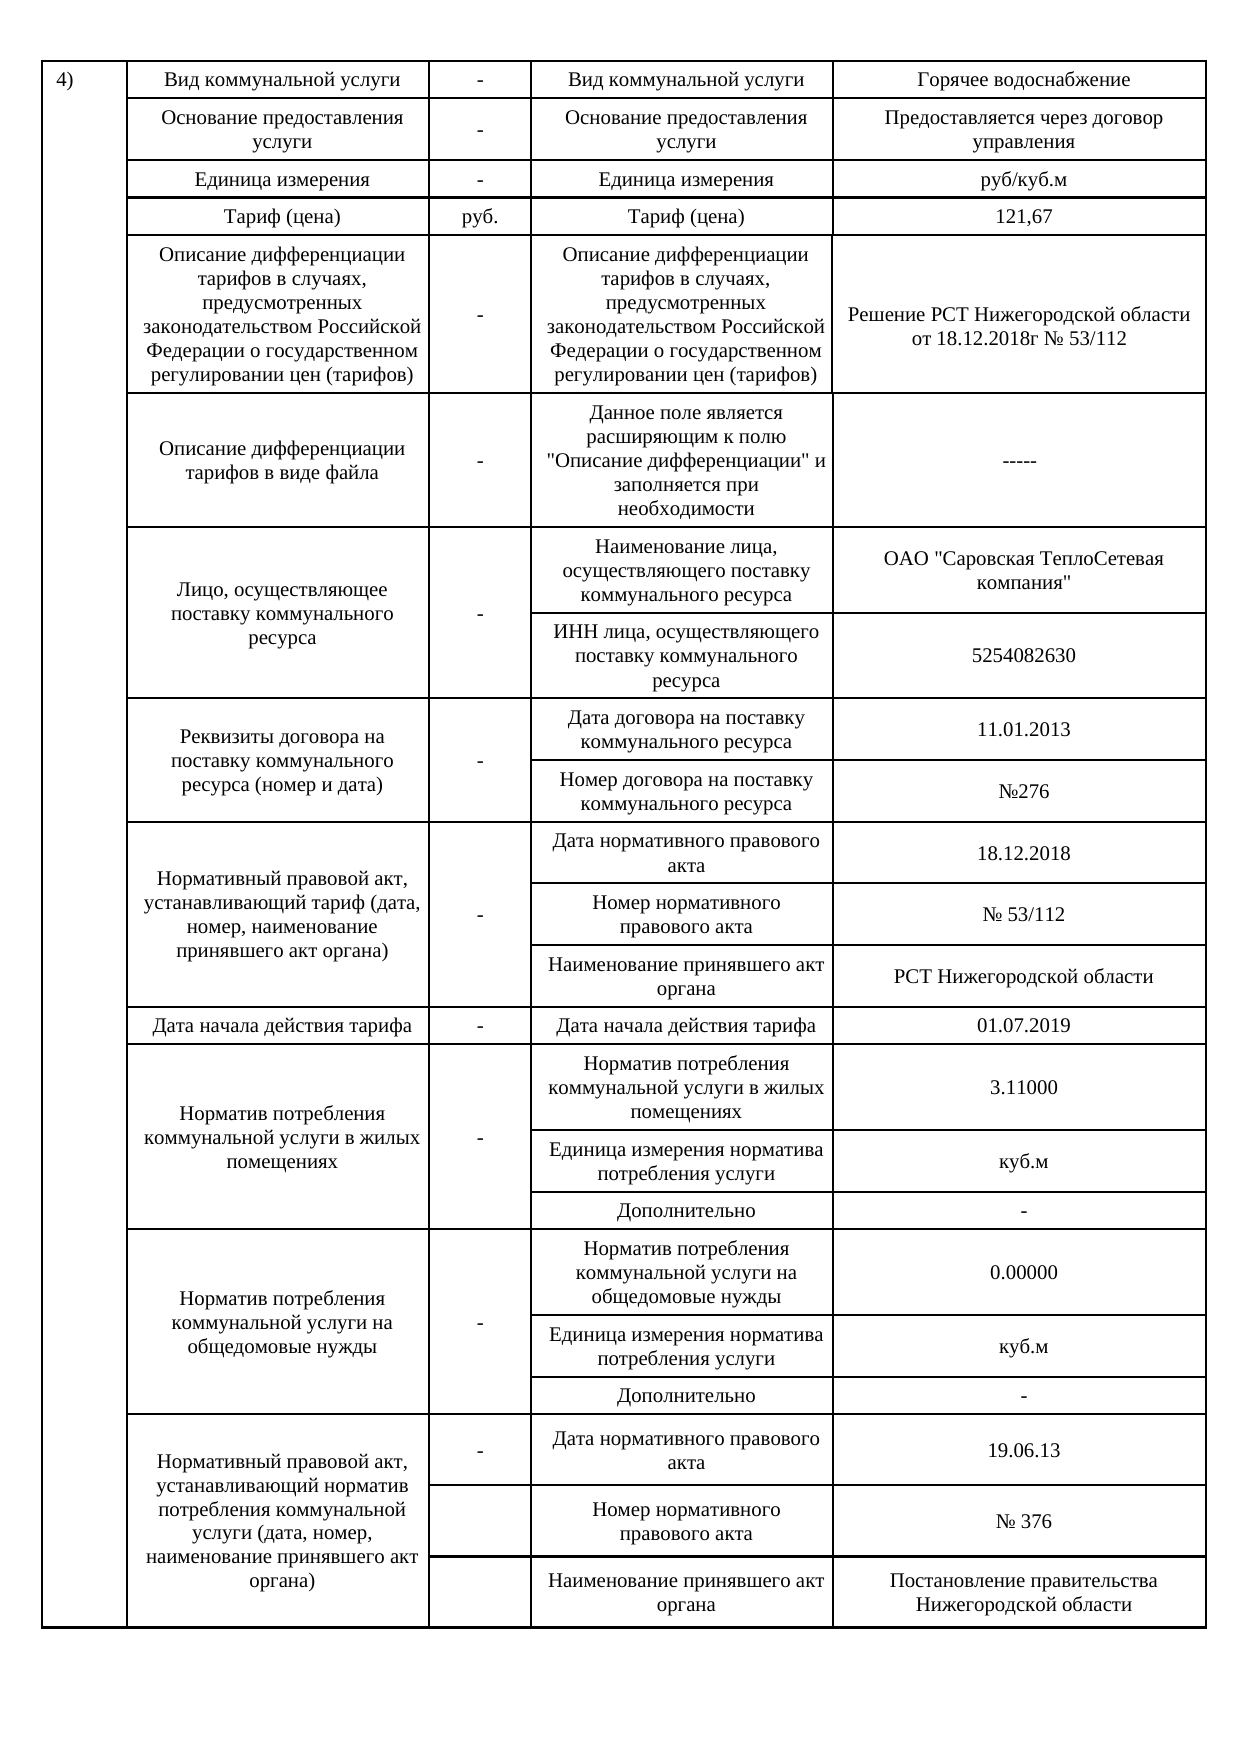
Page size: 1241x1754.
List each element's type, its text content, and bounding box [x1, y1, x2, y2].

table_cell Норматив потребления коммунальной услуги в жилых помещениях [128, 1045, 428, 1228]
table_cell Нормативный правовой акт, устанавливающий норматив потребления коммунальной услуги (дата, номер, наименование принявшего акт органа) [128, 1415, 428, 1626]
table_header Вид коммунальной услуги [532, 62, 832, 97]
table_cell Дата начала действия тарифа [128, 1008, 428, 1043]
table_cell №276 [834, 761, 1205, 821]
table_cell Основание предоставления услуги [532, 99, 832, 159]
table_cell Данное поле является расширяющим к полю "Описание дифференциации" и заполняется при необходимости [532, 394, 832, 526]
table_cell Наименование лица, осуществляющего поставку коммунального ресурса [532, 528, 832, 612]
table_cell - [430, 528, 530, 697]
table_cell Единица измерения [128, 161, 428, 196]
table_cell 0.00000 [834, 1230, 1205, 1314]
table_cell - [430, 1008, 530, 1043]
table_cell ОАО "Саровская ТеплоСетевая компания" [834, 528, 1205, 612]
table_cell № 53/112 [834, 884, 1205, 944]
table_cell Дополнительно [532, 1193, 832, 1228]
table_cell Дата договора на поставку коммунального ресурса [532, 699, 832, 759]
table_cell Тариф (цена) [128, 199, 428, 234]
table_cell Норматив потребления коммунальной услуги на общедомовые нужды [128, 1230, 428, 1413]
table_cell 3.11000 [834, 1045, 1205, 1129]
table_cell - [430, 1230, 530, 1413]
table_cell Постановление правительства Нижегородской области [834, 1558, 1205, 1626]
table_cell куб.м [834, 1131, 1205, 1191]
table_cell Нормативный правовой акт, устанавливающий тариф (дата, номер, наименование принявшего акт органа) [128, 823, 428, 1006]
table_cell Единица измерения норматива потребления услуги [532, 1316, 832, 1376]
table_cell - [430, 236, 530, 392]
table_cell Дата нормативного правового акта [532, 1415, 832, 1484]
table_cell руб. [430, 199, 530, 234]
table_cell Дополнительно [532, 1378, 832, 1413]
table_cell ИНН лица, осуществляющего поставку коммунального ресурса [532, 614, 832, 697]
table_cell Номер нормативного правового акта [532, 884, 832, 944]
table_cell [430, 1558, 530, 1626]
table_header Вид коммунальной услуги [128, 62, 428, 97]
table_cell Основание предоставления услуги [128, 99, 428, 159]
table_cell руб/куб.м [834, 161, 1205, 196]
table_cell Наименование принявшего акт органа [532, 1558, 832, 1626]
table_cell - [834, 1193, 1205, 1228]
table_cell Реквизиты договора на поставку коммунального ресурса (номер и дата) [128, 699, 428, 821]
table_cell - [430, 1415, 530, 1484]
table_cell 18.12.2018 [834, 823, 1205, 882]
table_cell Описание дифференциации тарифов в случаях, предусмотренных законодательством Российской Федерации о государственном регулировании цен (тарифов) [128, 236, 428, 392]
table_cell [430, 1486, 530, 1555]
table_cell Единица измерения норматива потребления услуги [532, 1131, 832, 1191]
table_cell - [430, 699, 530, 821]
table_cell Предоставляется через договор управления [834, 99, 1205, 159]
table_cell Единица измерения [532, 161, 832, 196]
table_cell Норматив потребления коммунальной услуги на общедомовые нужды [532, 1230, 832, 1314]
table_cell Дата нормативного правового акта [532, 823, 832, 882]
table_cell - [430, 161, 530, 196]
table_cell Описание дифференциации тарифов в случаях, предусмотренных законодательством Российской Федерации о государственном регулировании цен (тарифов) [532, 236, 831, 392]
table_header - [430, 62, 530, 97]
table_cell куб.м [834, 1316, 1205, 1376]
table_cell Наименование принявшего акт органа [532, 946, 832, 1006]
table_cell Описание дифференциации тарифов в виде файла [128, 394, 428, 526]
table_cell - [430, 823, 530, 1006]
table_cell Номер нормативного правового акта [532, 1486, 832, 1555]
table_header 4) [43, 62, 126, 1626]
table_cell - [834, 1378, 1205, 1413]
table_cell Лицо, осуществляющее поставку коммунального ресурса [128, 528, 428, 697]
table_cell Тариф (цена) [532, 199, 832, 234]
table_cell № 376 [834, 1486, 1205, 1555]
table_cell - [430, 99, 530, 159]
table_cell Решение РСТ Нижегородской области от 18.12.2018г № 53/112 [833, 236, 1205, 392]
table_cell - [430, 394, 530, 526]
table_cell 19.06.13 [834, 1415, 1205, 1484]
table_cell 5254082630 [834, 614, 1205, 697]
table_cell 11.01.2013 [834, 699, 1205, 759]
table_header Горячее водоснабжение [834, 62, 1205, 97]
table_cell РСТ Нижегородской области [834, 946, 1205, 1006]
table_cell 121,67 [834, 199, 1205, 234]
table_cell ----- [834, 394, 1205, 526]
table_cell Номер договора на поставку коммунального ресурса [532, 761, 832, 821]
table_cell Дата начала действия тарифа [532, 1008, 832, 1043]
table_cell - [430, 1045, 530, 1228]
table_cell Норматив потребления коммунальной услуги в жилых помещениях [532, 1045, 832, 1129]
table_cell 01.07.2019 [834, 1008, 1205, 1043]
